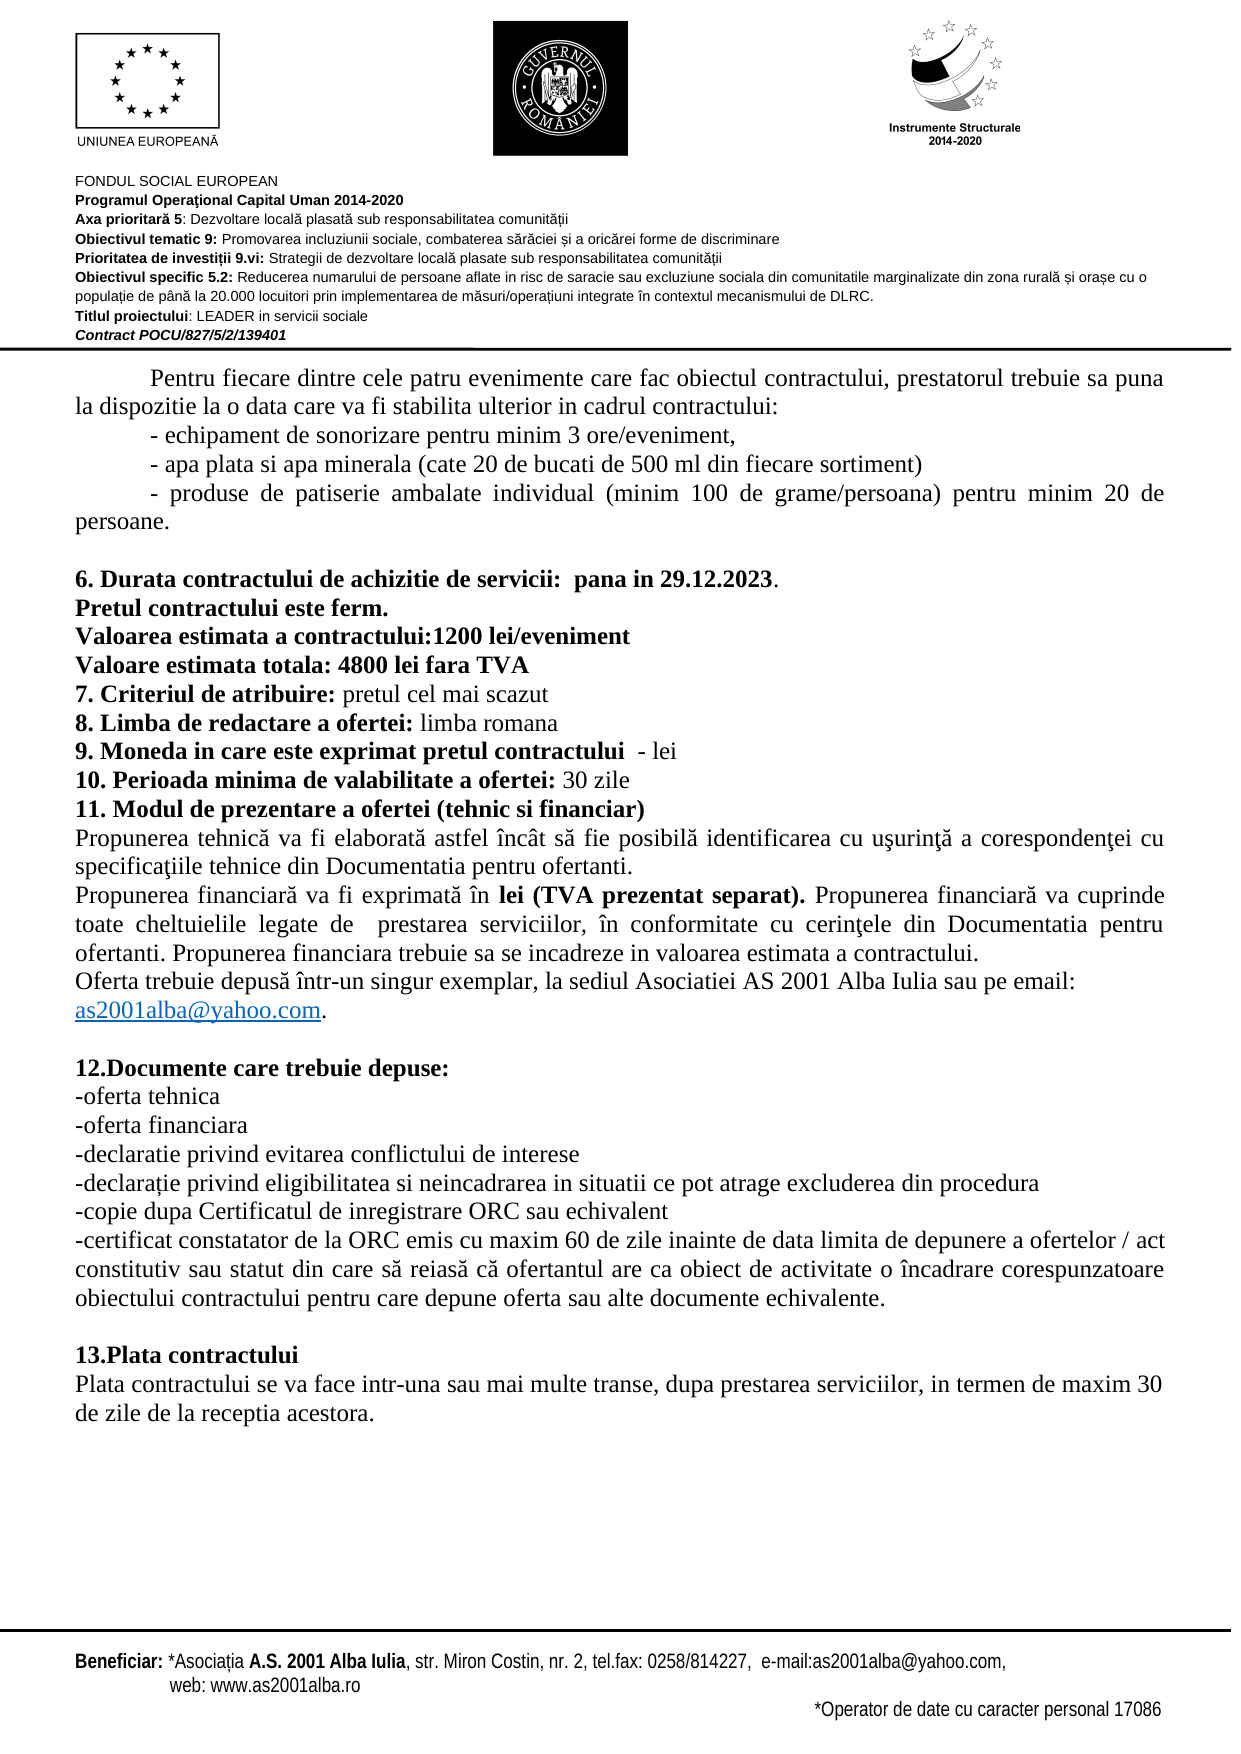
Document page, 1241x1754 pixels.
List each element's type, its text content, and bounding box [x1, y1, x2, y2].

text 10. Perioada minima de valabilitate a ofertei: 30 zile [75, 765, 1165, 794]
text -oferta tehnica [75, 1081, 1165, 1110]
text -declarație privind eligibilitatea si neincadrarea in situatii ce pot atrage excluderea din procedura [75, 1168, 1165, 1196]
text 7. Criteriul de atribuire: pretul cel mai scazut [75, 679, 1165, 708]
picture [75, 19, 1021, 156]
text 8. Limba de redactare a ofertei: limba romana [75, 708, 1165, 736]
text -certificat constatator de la ORC emis cu maxim 60 de zile inainte de data limita de depunere a ofertelor / act constitutiv sau statut din care să reiasă că ofertantul are ca obiect de activitate o încadrare corespunzatoare obiectului contractului pentru care depune oferta sau alte documente echivalente. [75, 1225, 1165, 1311]
text -declaratie privind evitarea conflictului de interese [75, 1139, 1165, 1168]
text Propunerea financiară va fi exprimată în lei (TVA prezentat separat). Propunerea financiară va cuprinde toate cheltuielile legate de prestarea serviciilor, în conformitate cu cerinţele din Documentatia pentru ofertanti. Propunerea financiara trebuie sa se incadreze in valoarea estimata a contractului. [75, 880, 1165, 966]
text Propunerea tehnică va fi elaborată astfel încât să fie posibilă identificarea cu uşurinţă a corespondenţei cu specificaţiile tehnice din Documentatia pentru ofertanti. [75, 823, 1165, 880]
text -oferta financiara [75, 1110, 1165, 1139]
text - produse de patiserie ambalate individual (minim 100 de grame/persoana) pentru minim 20 de persoane. [75, 478, 1165, 535]
text 11. Modul de prezentare a ofertei (tehnic si financiar) [75, 794, 1165, 823]
text 6. Durata contractului de achizitie de servicii: pana in 29.12.2023. [75, 564, 1165, 593]
text 9. Moneda in care este exprimat pretul contractului - lei [75, 736, 1165, 765]
text Pretul contractului este ferm. [75, 593, 1165, 621]
text Plata contractului se va face intr-una sau mai multe transe, dupa prestarea serviciilor, in termen de maxim 30 de zile de la receptia acestora. [75, 1369, 1165, 1426]
text 12.Documente care trebuie depuse: [75, 1053, 1165, 1081]
text - echipament de sonorizare pentru minim 3 ore/eveniment, [75, 420, 1165, 449]
text Pentru fiecare dintre cele patru evenimente care fac obiectul contractului, prestatorul trebuie sa puna la dispozitie la o data care va fi stabilita ulterior in cadrul contractului: [75, 363, 1165, 420]
text Valoare estimata totala: 4800 lei fara TVA [75, 650, 1165, 679]
text -copie dupa Certificatul de inregistrare ORC sau echivalent [75, 1196, 1165, 1225]
text - apa plata si apa minerala (cate 20 de bucati de 500 ml din fiecare sortiment) [75, 449, 1165, 478]
text 13.Plata contractului [75, 1340, 1165, 1369]
text Oferta trebuie depusă într-un singur exemplar, la sediul Asociatiei AS 2001 Alba Iulia sau pe email: as2001alba@yahoo.com. [75, 966, 1165, 1024]
text Valoarea estimata a contractului:1200 lei/eveniment [75, 621, 1165, 650]
